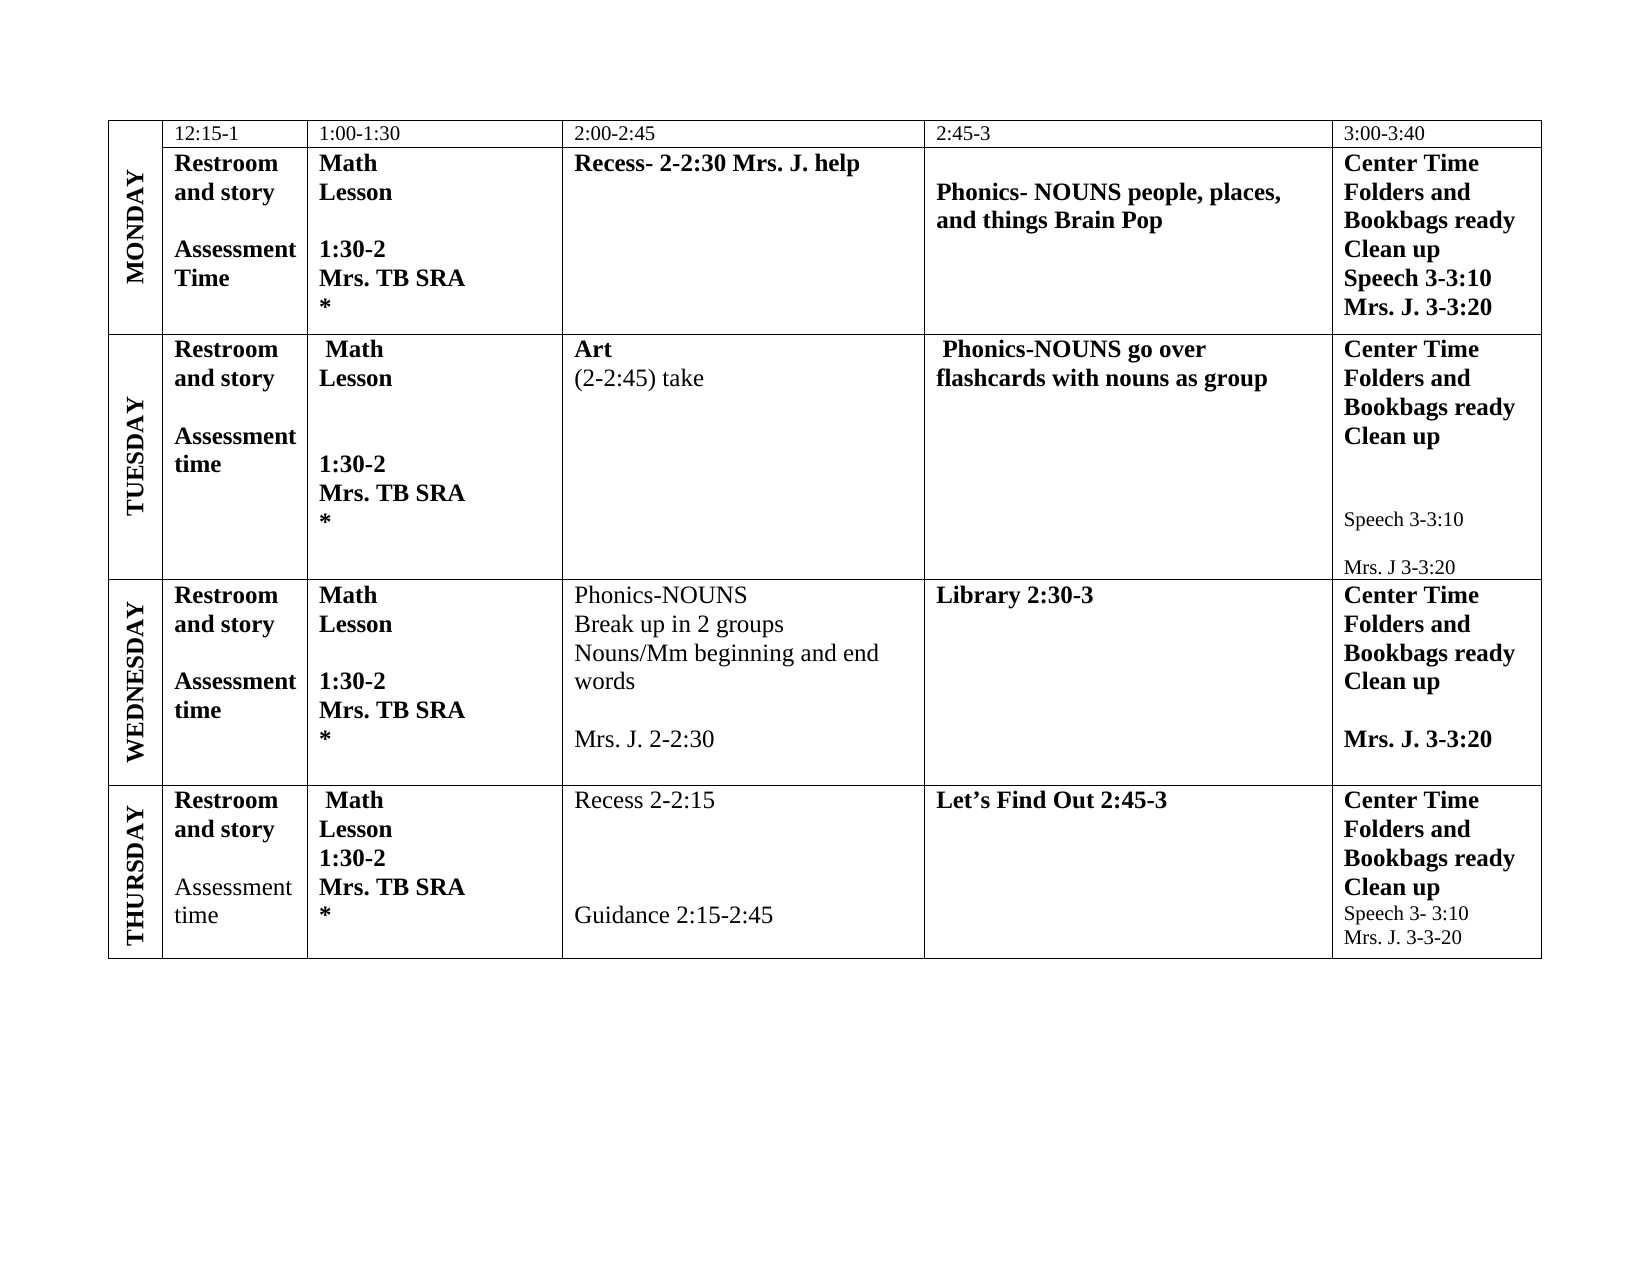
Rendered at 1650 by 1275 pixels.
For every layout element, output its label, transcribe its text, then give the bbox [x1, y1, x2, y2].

table_cell Restroom and story Assessment Time [163, 148, 307, 333]
table_cell Phonics-NOUNS go over flashcards with nouns as group [925, 335, 1332, 579]
table_header 3:00-3:40 [1333, 121, 1541, 147]
table_cell Center Time Folders and Bookbags ready Clean up Speech 3-3:10 Mrs. J 3-3:20 [1333, 335, 1541, 579]
table_header MONDAY [109, 121, 162, 333]
table_cell Phonics- NOUNS people, places, and things Brain Pop [925, 148, 1332, 333]
table_cell TUESDAY [109, 335, 162, 579]
table_cell Center Time Folders and Bookbags ready Clean up Speech 3-3:10 Mrs. J. 3-3:20 [1333, 148, 1541, 333]
table_header 12:15-1 [163, 121, 307, 147]
table_cell WEDNESDAY [109, 580, 162, 784]
table_cell Recess- 2-2:30 Mrs. J. help [563, 148, 924, 333]
table_cell Math Lesson 1:30-2 Mrs. TB SRA * [308, 786, 562, 958]
table_header 1:00-1:30 [308, 121, 562, 147]
table_cell THURSDAY [109, 786, 162, 958]
table_cell Art (2-2:45) take [563, 335, 924, 579]
table_cell Recess 2-2:15 Guidance 2:15-2:45 [563, 786, 924, 958]
table_cell Math Lesson 1:30-2 Mrs. TB SRA * [308, 335, 562, 579]
table_cell Center Time Folders and Bookbags ready Clean up Speech 3- 3:10 Mrs. J. 3-3-20 [1333, 786, 1541, 958]
table_cell Center Time Folders and Bookbags ready Clean up Mrs. J. 3-3:20 [1333, 580, 1541, 784]
table_cell Phonics-NOUNS Break up in 2 groups Nouns/Mm beginning and end words Mrs. J. 2-2:30 [563, 580, 924, 784]
table_cell Restroom and story Assessment time [163, 580, 307, 784]
table_cell Library 2:30-3 [925, 580, 1332, 784]
table_cell Restroom and story Assessment time [163, 335, 307, 579]
table_header 2:45-3 [925, 121, 1332, 147]
table_cell Math Lesson 1:30-2 Mrs. TB SRA * [308, 148, 562, 333]
table_header 2:00-2:45 [563, 121, 924, 147]
table_cell Let’s Find Out 2:45-3 [925, 786, 1332, 958]
table_cell Math Lesson 1:30-2 Mrs. TB SRA * [308, 580, 562, 784]
table_cell Restroom and story Assessment time [163, 786, 307, 958]
